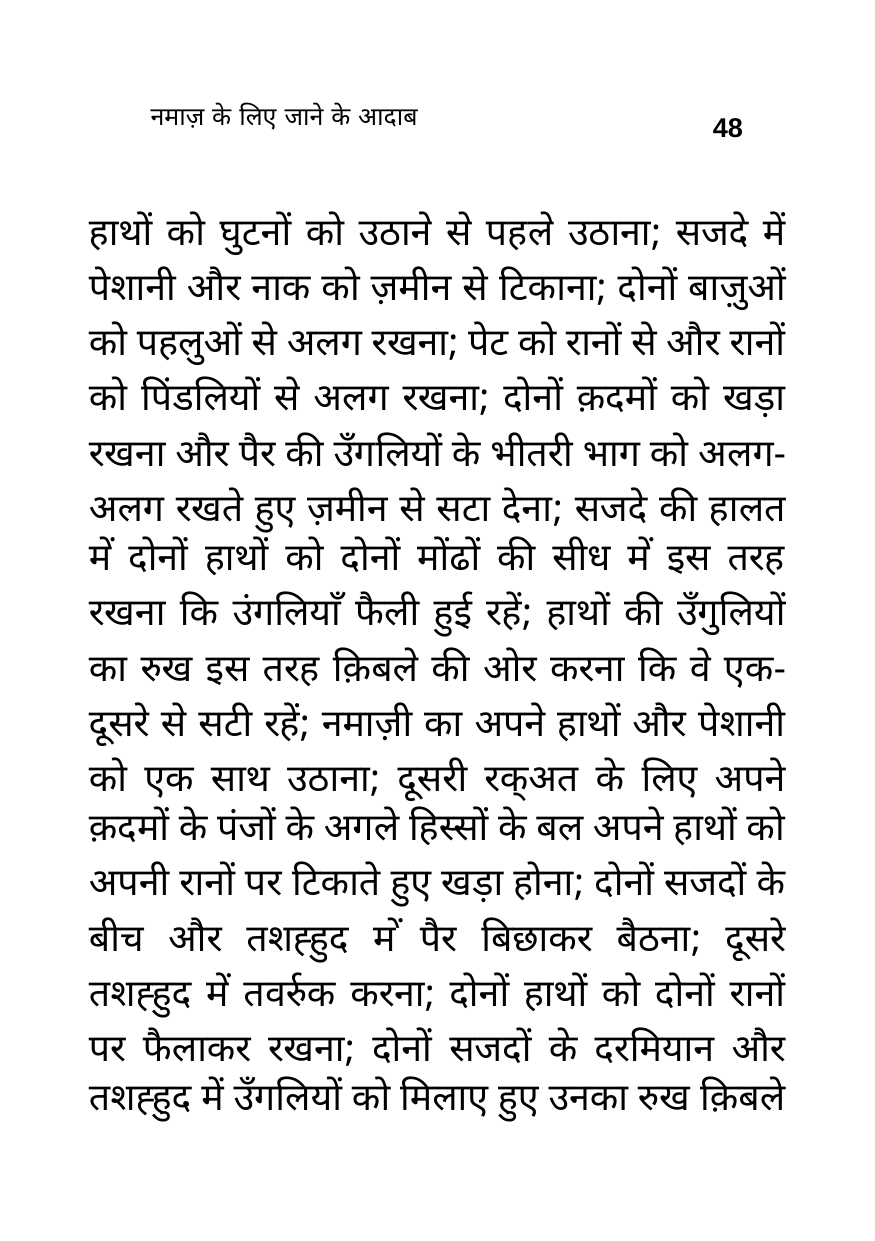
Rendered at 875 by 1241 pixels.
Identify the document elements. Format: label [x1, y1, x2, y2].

text [89, 205, 785, 1126]
